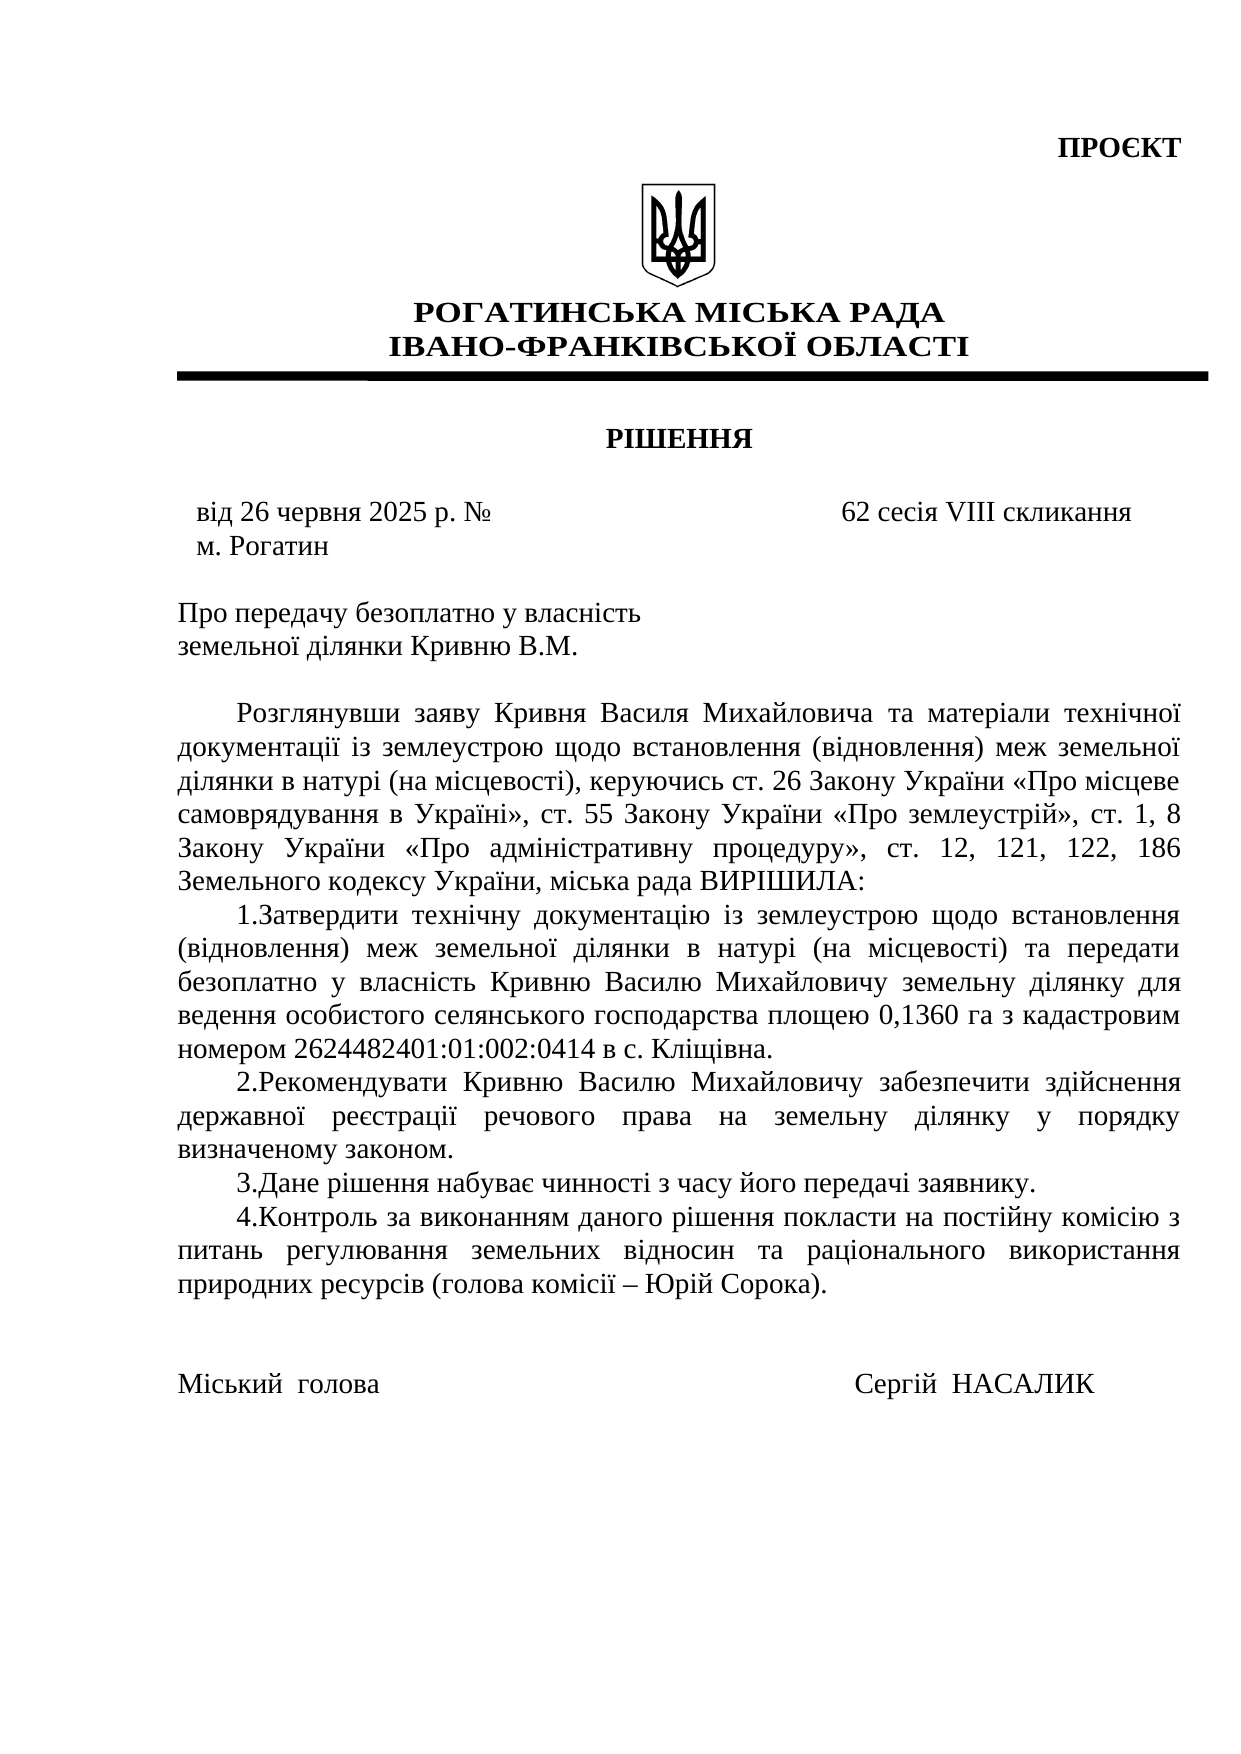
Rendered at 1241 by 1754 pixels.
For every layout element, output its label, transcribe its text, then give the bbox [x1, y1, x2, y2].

text РІШЕННЯ [177, 421, 1181, 454]
text 4.Контроль за виконанням даного рішення покласти на постійну комісію з питань регулювання земельних відносин та раціонального використання природних ресурсів (голова комісії – Юрій Сорока). [177, 1199, 1181, 1299]
text 1.Затвердити технічну документацію із землеустрою щодо встановлення (відновлення) меж земельної ділянки в натурі (на місцевості) та передати безоплатно у власність Кривню Василю Михайловичу земельну ділянку для ведення особистого селянського господарства площею 0,1360 га з кадастровим номером 2624482401:01:002:0414 в с. Кліщівна. [177, 897, 1181, 1064]
text земельної ділянки Кривню В.М. [177, 628, 1181, 662]
text Про передачу безоплатно у власність [177, 595, 1237, 628]
text 3.Дане рішення набуває чинності з часу його передачі заявнику. [177, 1165, 1181, 1199]
text Розглянувши заяву Кривня Василя Михайловича та матеріали технічної документації із землеустрою щодо встановлення (відновлення) меж земельної ділянки в натурі (на місцевості), керуючись ст. 26 Закону України «Про місцеве самоврядування в Україні», ст. 55 Закону України «Про землеустрій», ст. 1, 8 Закону України «Про адміністративну процедуру», ст. 12, 121, 122, 186 Земельного кодексу України, міська рада ВИРІШИЛА: [177, 696, 1181, 897]
text ІВАНО-ФРАНКІВСЬКОЇ ОБЛАСТІ [177, 329, 1181, 362]
text РОГАТИНСЬКА МІСЬКА РАДА [177, 295, 1181, 329]
text Міський голова Сергій НАСАЛИК [177, 1366, 1181, 1400]
text ПРОЄКТ [177, 131, 1181, 164]
text від 26 червня 2025 р. № 62 сесія VIII скликання [196, 494, 1237, 528]
text м. Рогатин [196, 528, 1237, 561]
text 2.Рекомендувати Кривню Василю Михайловичу забезпечити здійснення державної реєстрації речового права на земельну ділянку у порядку визначеному законом. [177, 1064, 1181, 1165]
